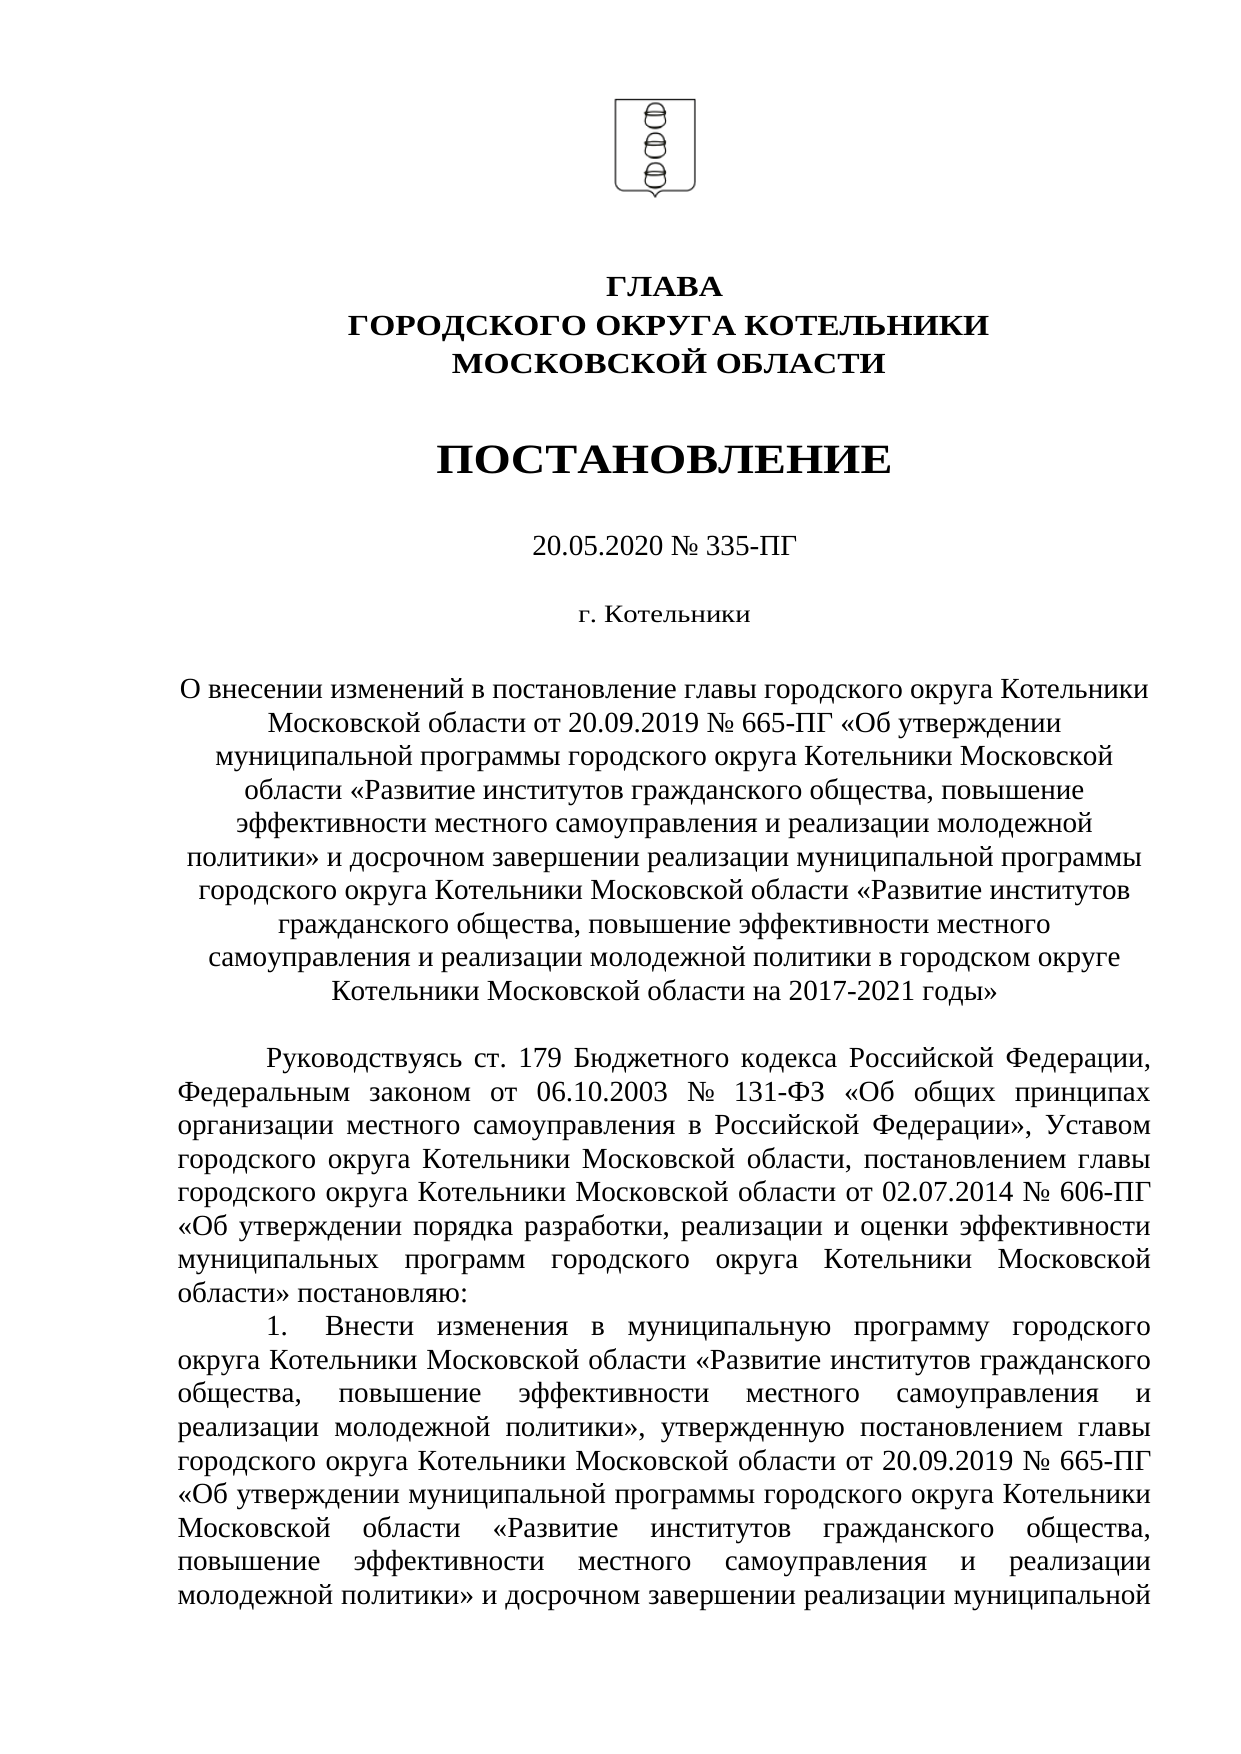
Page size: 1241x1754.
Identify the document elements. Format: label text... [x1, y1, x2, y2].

text О внесении изменений в постановление главы городского округа Котельники Московской области от 20.09.2019 № 665-ПГ «Об утверждении муниципальной программы городского округа Котельники Московской области «Развитие институтов гражданского общества, повышение эффективности местного самоуправления и реализации молодежной политики» и досрочном завершении реализации муниципальной программы городского округа Котельники Московской области «Развитие институтов гражданского общества, повышение эффективности местного самоуправления и реализации молодежной политики в городском округе Котельники Московской области на 2017-2021 годы» [177, 671, 1152, 1007]
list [177, 1308, 1152, 1610]
text Руководствуясь ст. 179 Бюджетного кодекса Российской Федерации, Федеральным законом от 06.10.2003 № 131-ФЗ «Об общих принципах организации местного самоуправления в Российской Федерации», Уставом городского округа Котельники Московской области, постановлением главы городского округа Котельники Московской области от 02.07.2014 № 606-ПГ «Об утверждении порядка разработки, реализации и оценки эффективности муниципальных программ городского округа Котельники Московской области» постановляю: [177, 1040, 1152, 1308]
picture [613, 93, 698, 199]
text 20.05.2020 № 335-ПГ [177, 528, 1152, 562]
text ГЛАВА ГОРОДСКОГО ОКРУГА КОТЕЛЬНИКИ МОСКОВСКОЙ ОБЛАСТИ [177, 269, 1152, 380]
text г. Котельники [177, 599, 1152, 628]
text ПОСТАНОВЛЕНИЕ [177, 434, 1152, 482]
